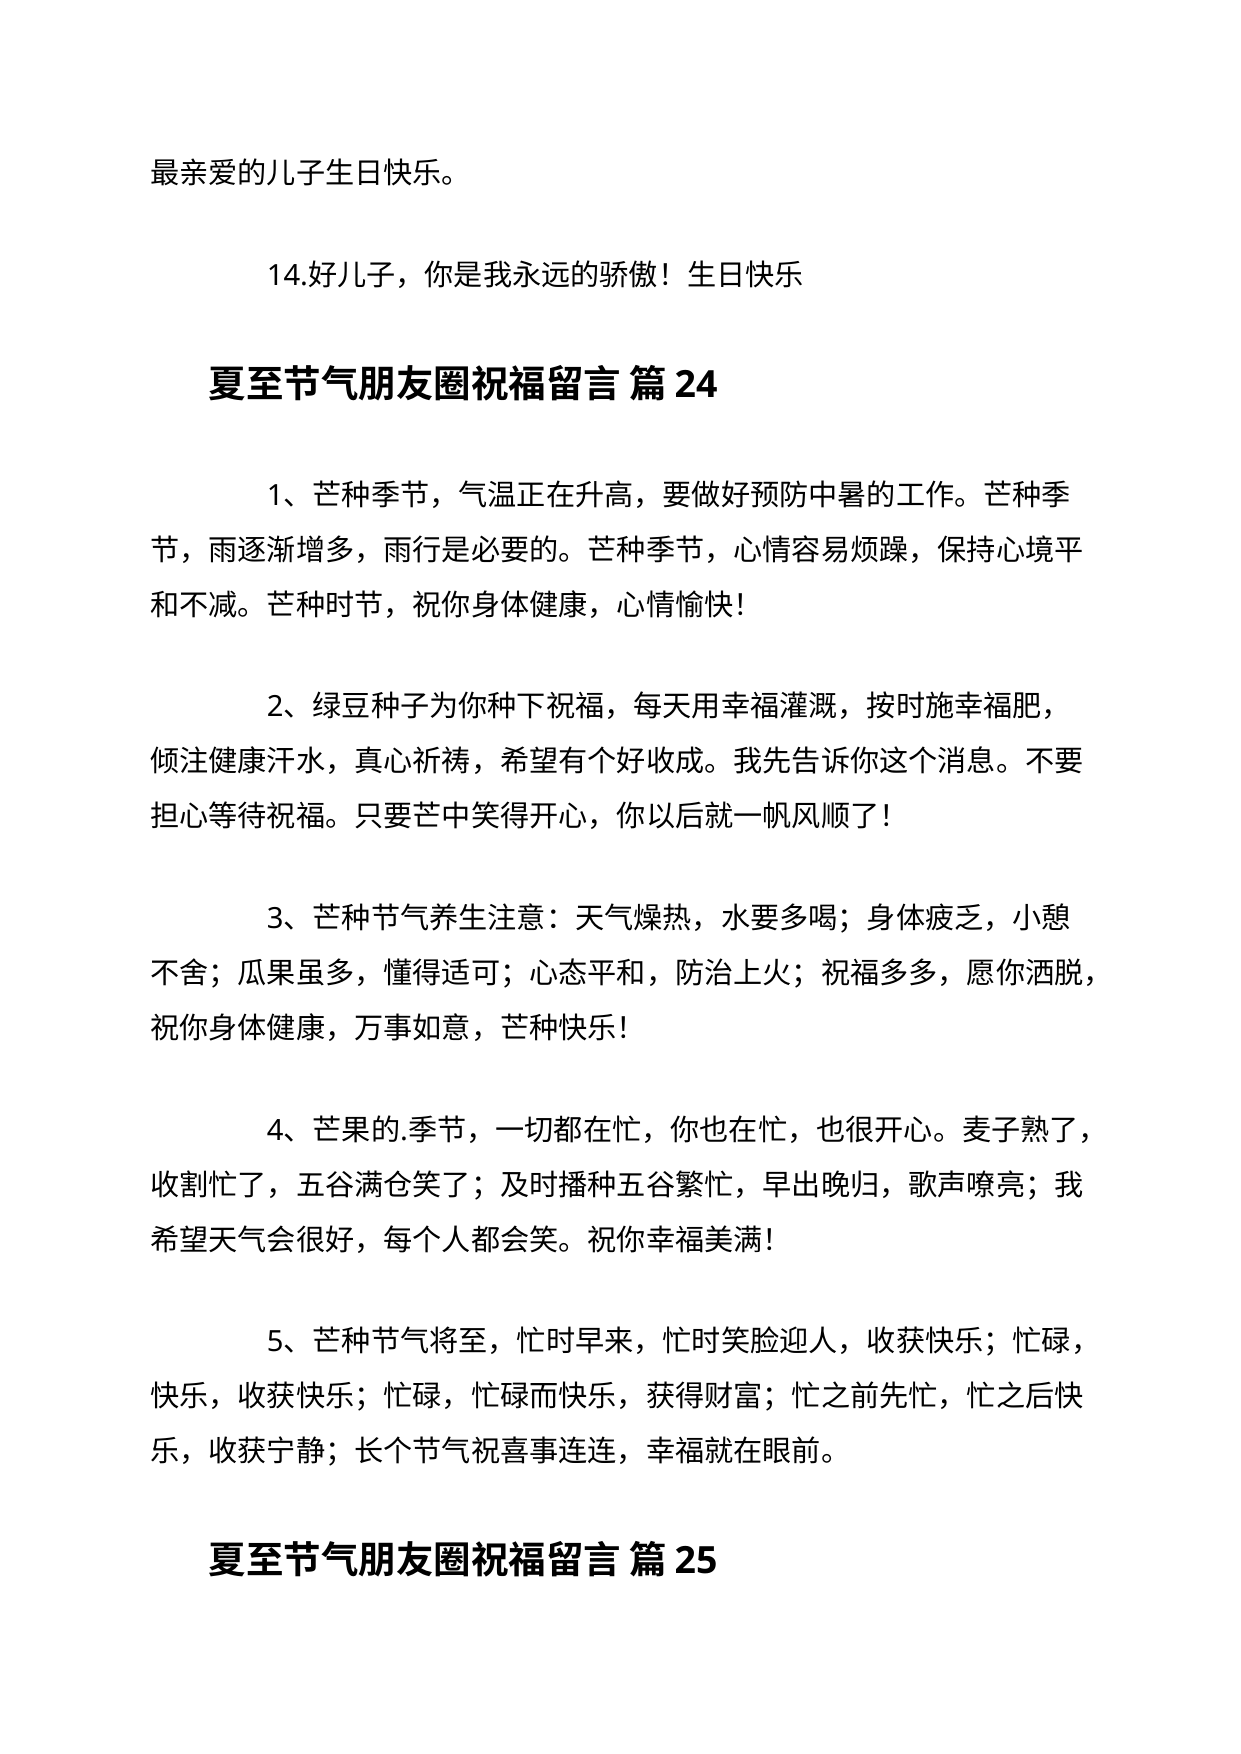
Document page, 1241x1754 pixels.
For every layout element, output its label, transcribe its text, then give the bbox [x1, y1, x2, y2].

text 3、芒种节气养生注意：天气燥热，水要多喝；身体疲乏，小憩不舍；瓜果虽多，懂得适可；心态平和，防治上火；祝福多多，愿你洒脱，祝你身体健康，万事如意，芒种快乐！ [150, 895, 1090, 1047]
text 1、芒种季节，气温正在升高，要做好预防中暑的工作。芒种季节，雨逐渐增多，雨行是必要的。芒种季节，心情容易烦躁，保持心境平和不减。芒种时节，祝你身体健康，心情愉快！ [150, 471, 1090, 623]
text 夏至节气朋友圈祝福留言 篇25 [150, 1530, 1090, 1584]
text 5、芒种节气将至，忙时早来，忙时笑脸迎人，收获快乐；忙碌，快乐，收获快乐；忙碌，忙碌而快乐，获得财富；忙之前先忙，忙之后快乐，收获宁静；长个节气祝喜事连连，幸福就在眼前。 [150, 1318, 1090, 1470]
text 4、芒果的.季节，一切都在忙，你也在忙，也很开心。麦子熟了，收割忙了，五谷满仓笑了；及时播种五谷繁忙，早出晚归，歌声嘹亮；我希望天气会很好，每个人都会笑。祝你幸福美满！ [150, 1106, 1090, 1258]
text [150, 150, 1090, 192]
text 夏至节气朋友圈祝福留言 篇24 [150, 354, 1090, 408]
text 14.好儿子，你是我永远的骄傲！生日快乐 [150, 252, 1090, 294]
text 2、绿豆种子为你种下祝福，每天用幸福灌溉，按时施幸福肥，倾注健康汗水，真心祈祷，希望有个好收成。我先告诉你这个消息。不要担心等待祝福。只要芒中笑得开心，你以后就一帆风顺了！ [150, 683, 1090, 835]
